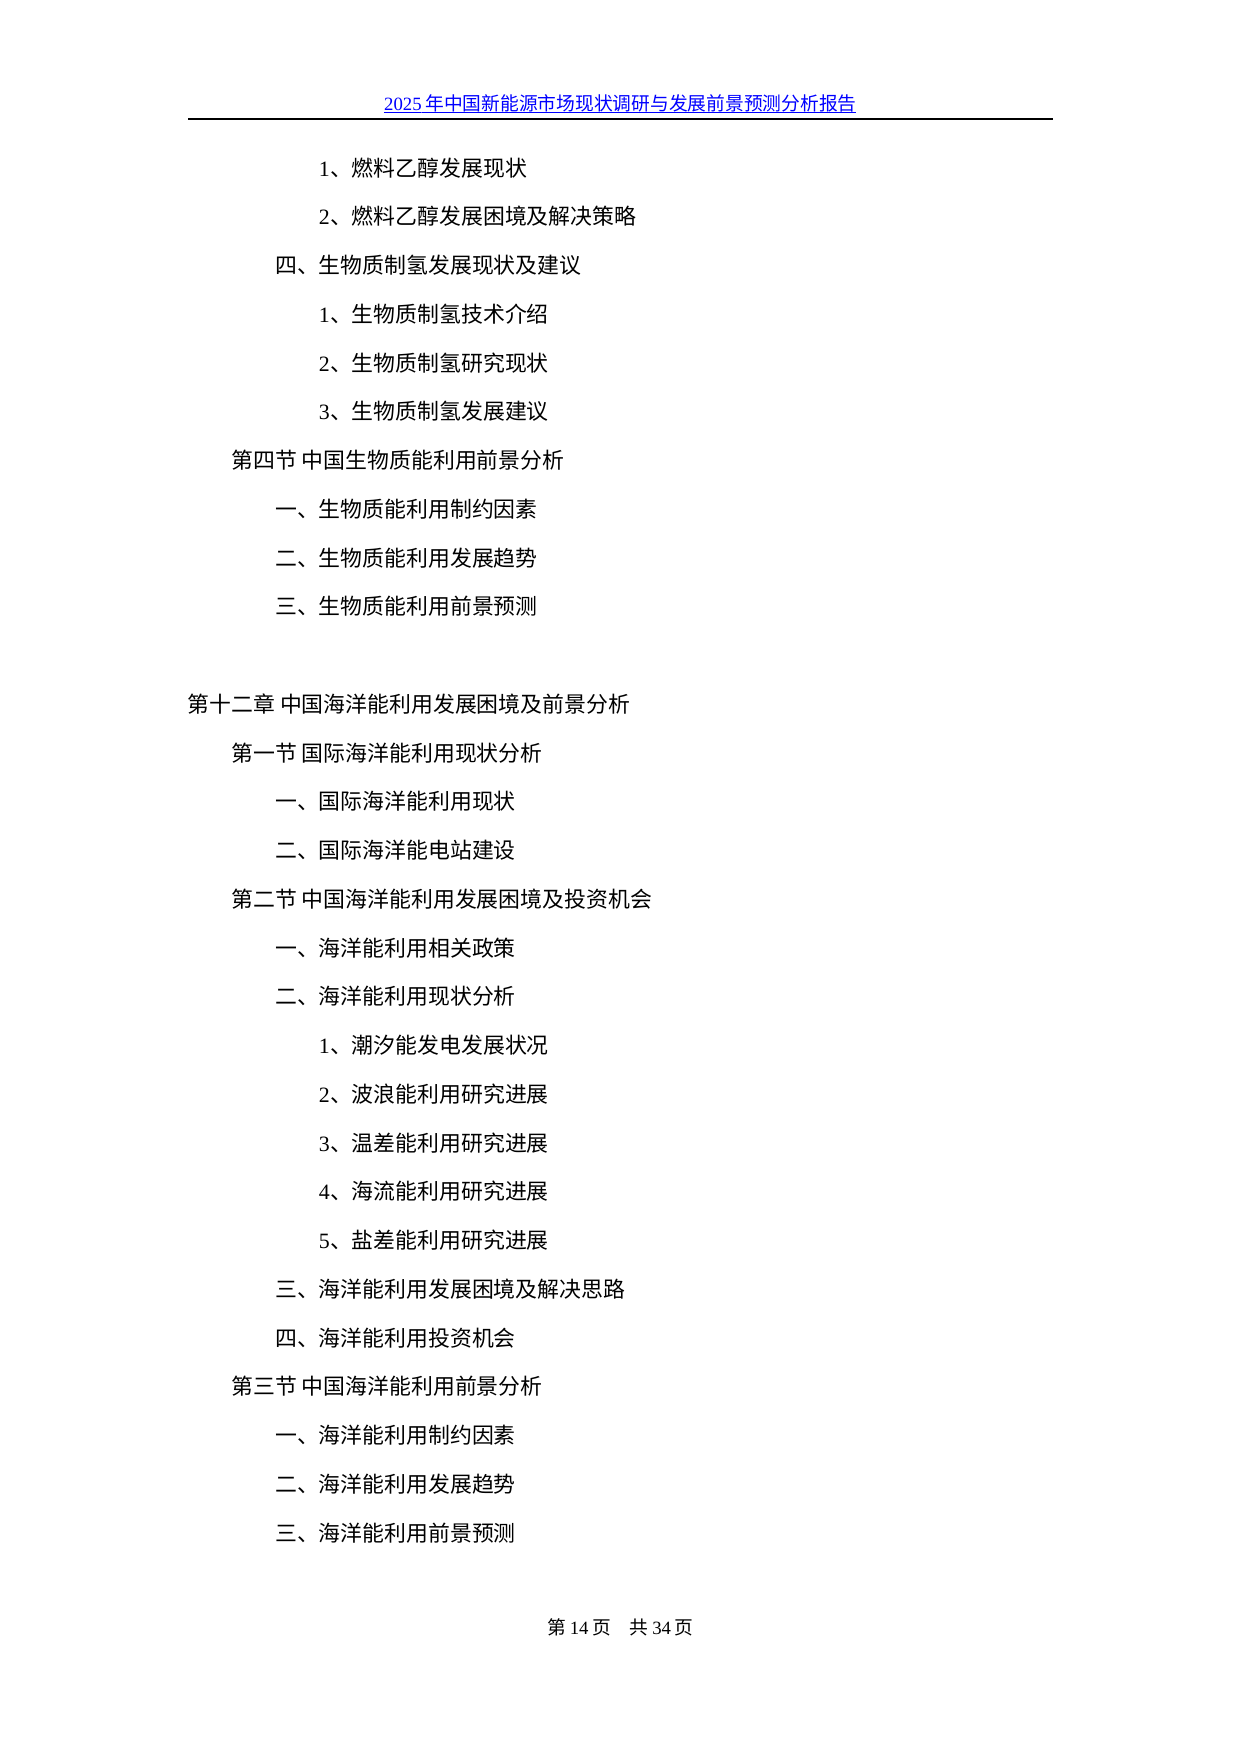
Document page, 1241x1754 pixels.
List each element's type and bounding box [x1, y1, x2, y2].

text [187, 150, 1053, 1548]
